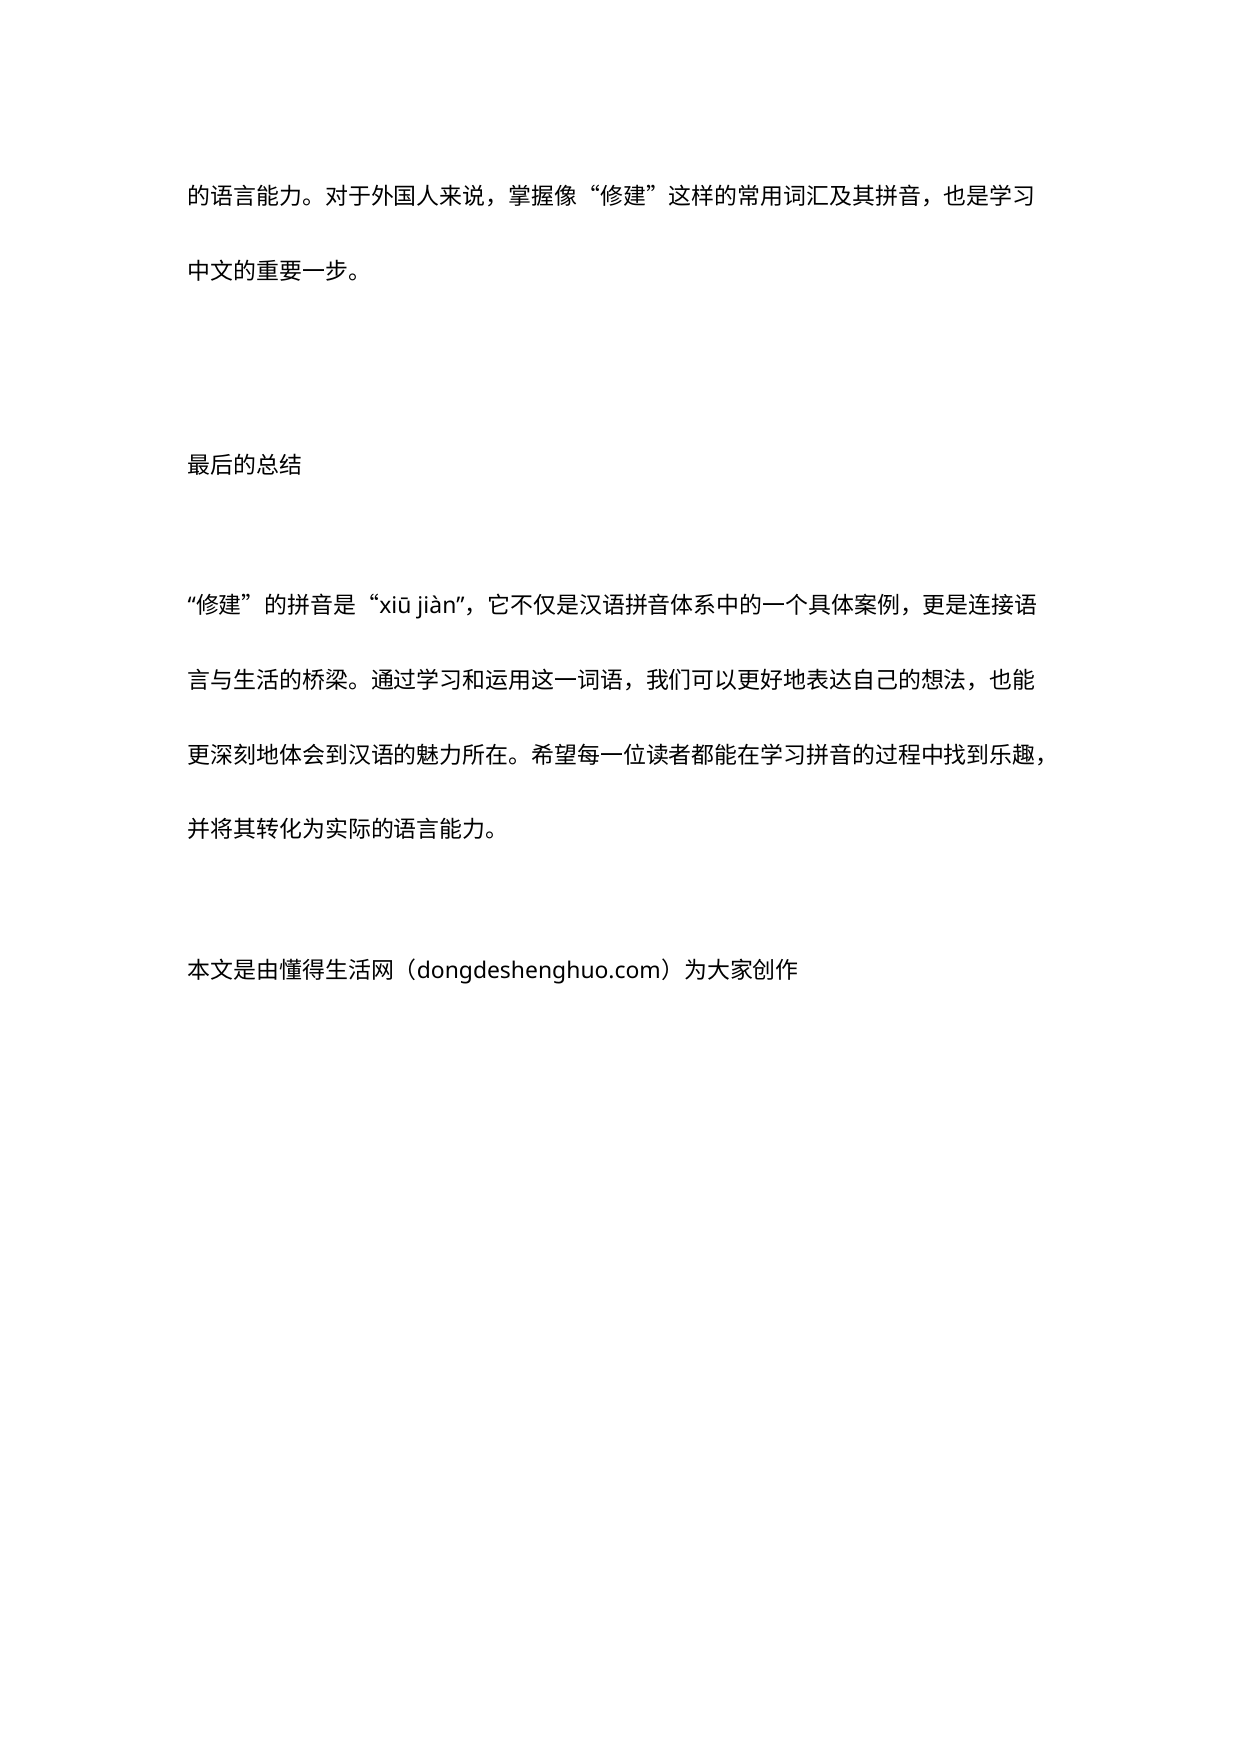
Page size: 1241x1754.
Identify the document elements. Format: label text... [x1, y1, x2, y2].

text 最后的总结 [187, 431, 1053, 496]
text 本文是由懂得生活网（dongdeshenghuo.com）为大家创作 [187, 936, 1053, 1001]
text “修建”的拼音是“xiū jiàn”，它不仅是汉语拼音体系中的一个具体案例，更是连接语言与生活的桥梁。通过学习和运用这一词语，我们可以更好地表达自己的想法，也能更深刻地体会到汉语的魅力所在。希望每一位读者都能在学习拼音的过程中找到乐趣，并将其转化为实际的语言能力。 [187, 571, 1053, 860]
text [187, 162, 1053, 302]
